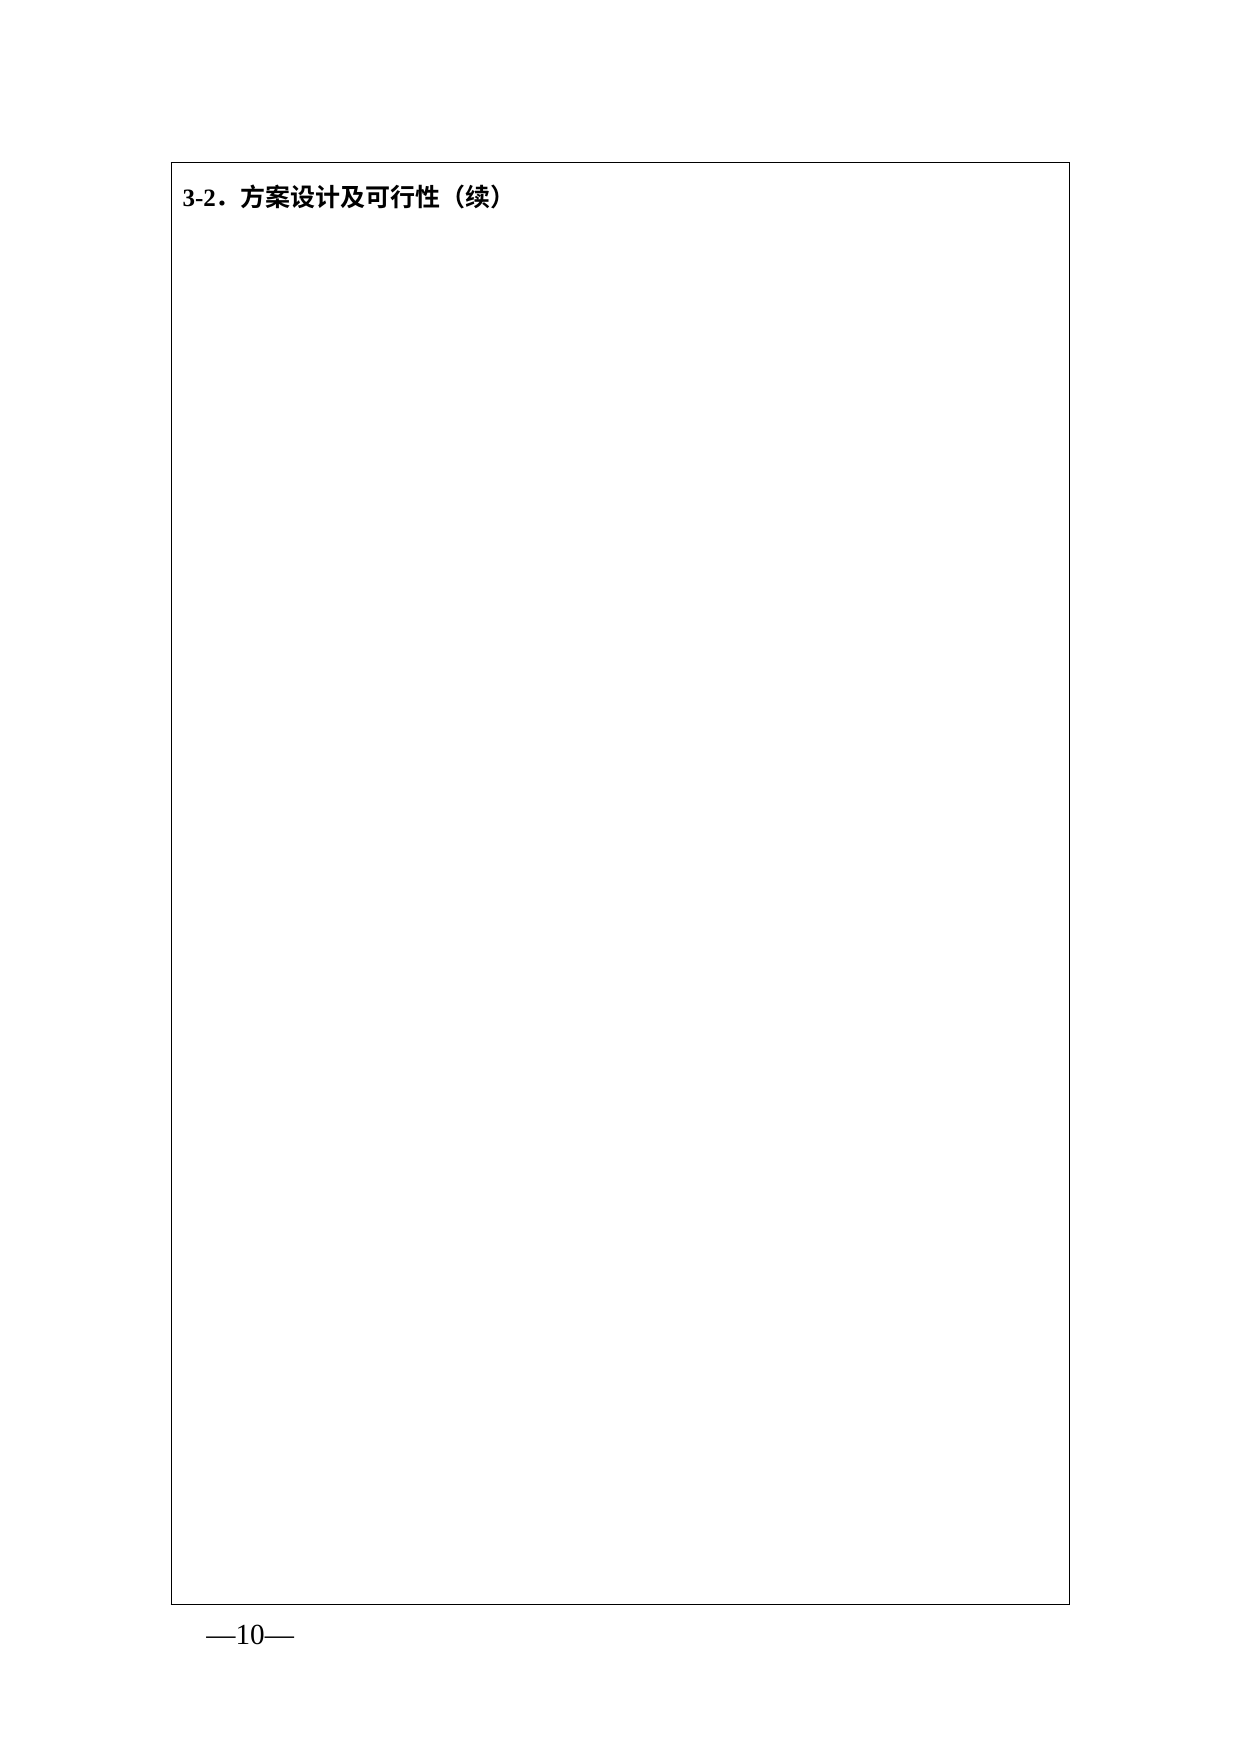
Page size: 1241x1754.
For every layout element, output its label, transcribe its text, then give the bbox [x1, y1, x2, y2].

table_cell 3-2．方案设计及可行性（续） [172, 163, 1069, 1604]
